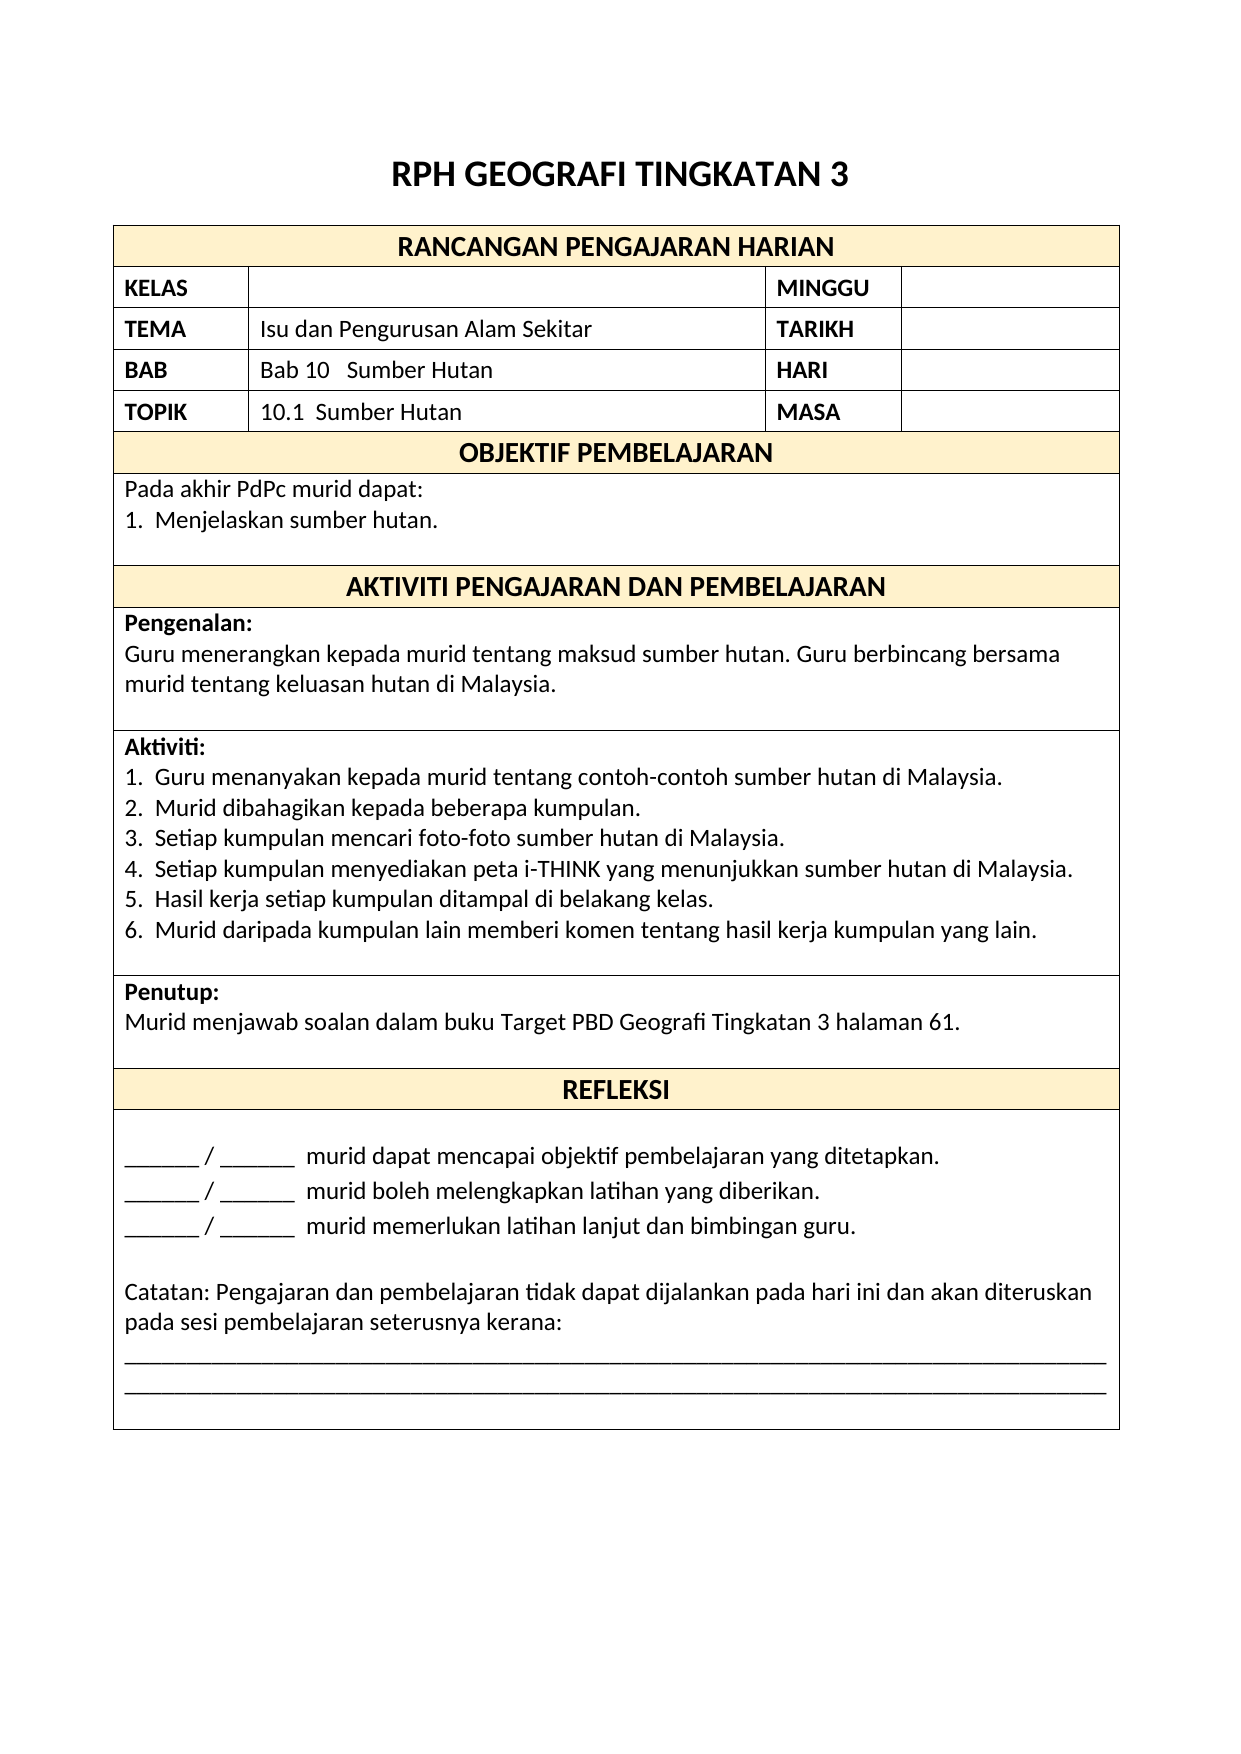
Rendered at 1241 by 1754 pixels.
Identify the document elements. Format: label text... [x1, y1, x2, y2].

table_cell KELAS [114, 267, 248, 307]
table_cell Bab 10 Sumber Hutan [249, 350, 765, 390]
table_header RANCANGAN PENGAJARAN HARIAN [114, 226, 1119, 266]
table_cell [902, 350, 1119, 390]
table_cell Pengenalan: Guru menerangkan kepada murid tentang maksud sumber hutan. Guru berbincang bersama murid tentang keluasan hutan di Malaysia. [114, 608, 1119, 730]
table_cell TOPIK [114, 391, 248, 431]
table_cell MASA [766, 391, 901, 431]
table_cell [902, 308, 1119, 348]
table_cell AKTIVITI PENGAJARAN DAN PEMBELAJARAN [114, 566, 1119, 607]
table_cell MINGGU [766, 267, 901, 307]
table_cell Aktiviti: 1. Guru menanyakan kepada murid tentang contoh-contoh sumber hutan di Malaysia. 2. Murid dibahagikan kepada beberapa kumpulan. 3. Setiap kumpulan mencari foto-foto sumber hutan di Malaysia. 4. Setiap kumpulan menyediakan peta i-THINK yang menunjukkan sumber hutan di Malaysia. 5. Hasil kerja setiap kumpulan ditampal di belakang kelas. 6. Murid daripada kumpulan lain memberi komen tentang hasil kerja kumpulan yang lain. [114, 731, 1119, 975]
table_cell HARI [766, 350, 901, 390]
table_cell Pada akhir PdPc murid dapat: 1. Menjelaskan sumber hutan. [114, 474, 1119, 565]
text RPH GEOGRAFI TINGKATAN 3 [112, 150, 1128, 196]
table_cell [249, 267, 765, 307]
table_cell Penutup: Murid menjawab soalan dalam buku Target PBD Geografi Tingkatan 3 halaman 61. [114, 976, 1119, 1067]
table_cell [902, 267, 1119, 307]
table_cell [902, 391, 1119, 431]
table_cell REFLEKSI [114, 1069, 1119, 1109]
table_cell ______ / ______ murid dapat mencapai objektif pembelajaran yang ditetapkan. ______ / ______ murid boleh melengkapkan latihan yang diberikan. ______ / ______ murid memerlukan latihan lanjut dan bimbingan guru. Catatan: Pengajaran dan pembelajaran tidak dapat dijalankan pada hari ini dan akan diteruskan pada sesi pembelajaran seterusnya kerana: _______________________________________________________________________________ _______________________________________________________________________________ [114, 1110, 1119, 1428]
table_cell BAB [114, 350, 248, 390]
table_cell OBJEKTIF PEMBELAJARAN [114, 432, 1119, 473]
table_cell TARIKH [766, 308, 901, 348]
table_cell 10.1 Sumber Hutan [249, 391, 765, 431]
table_cell Isu dan Pengurusan Alam Sekitar [249, 308, 765, 348]
table_cell TEMA [114, 308, 248, 348]
